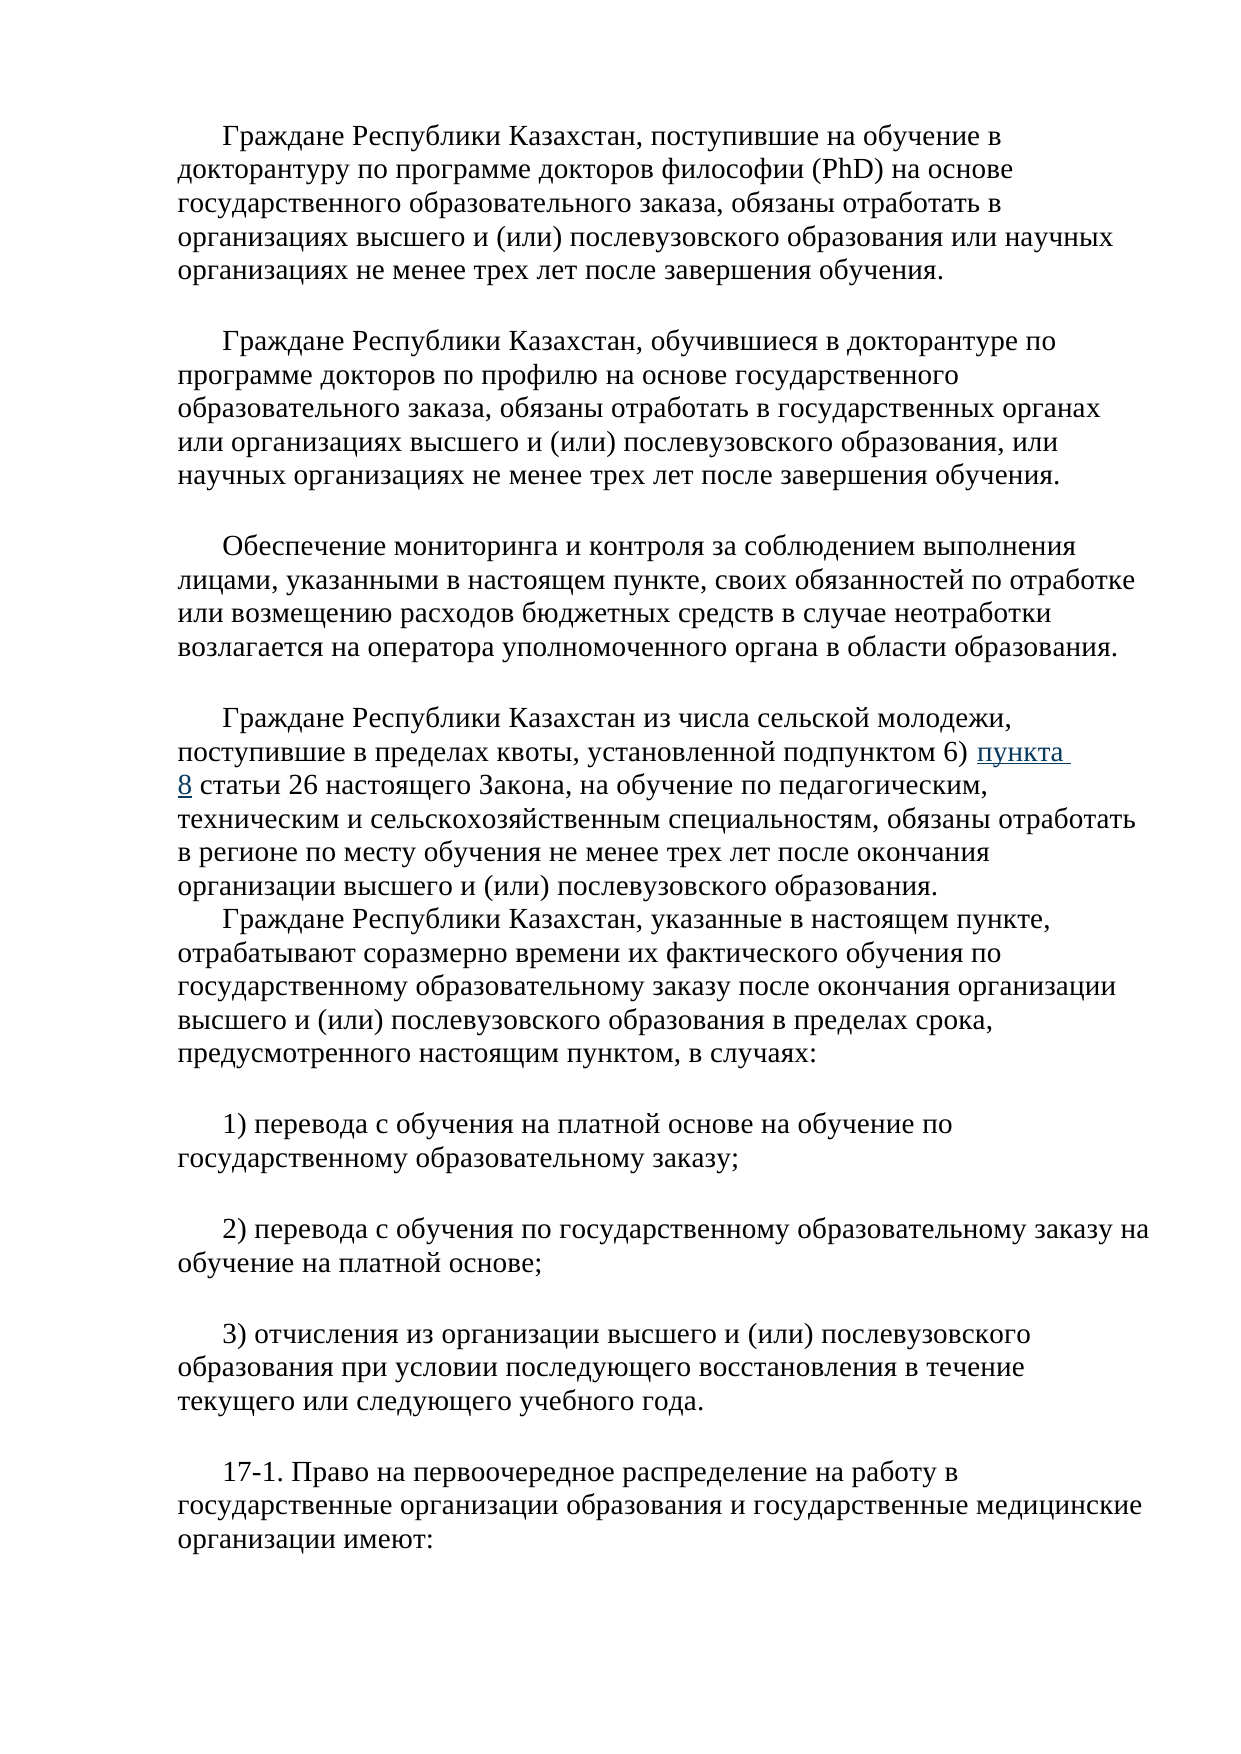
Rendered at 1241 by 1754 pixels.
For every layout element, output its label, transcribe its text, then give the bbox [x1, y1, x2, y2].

text Граждане Республики Казахстан, обучившиеся в докторантуре по программе докторов по профилю на основе государственного образовательного заказа, обязаны отработать в государственных органах или организациях высшего и (или) послевузовского образования, или научных организациях не менее трех лет после завершения обучения. [177, 323, 1152, 491]
text Граждане Республики Казахстан, поступившие на обучение в докторантуру по программе докторов философии (PhD) на основе государственного образовательного заказа, обязаны отработать в организациях высшего и (или) послевузовского образования или научных организациях не менее трех лет после завершения обучения. [177, 118, 1152, 286]
text Обеспечение мониторинга и контроля за соблюдением выполнения лицами, указанными в настоящем пункте, своих обязанностей по отработке или возмещению расходов бюджетных средств в случае неотработки возлагается на оператора уполномоченного органа в области образования. [177, 528, 1152, 663]
text 2) перевода с обучения по государственному образовательному заказу на обучение на платной основе; [177, 1211, 1152, 1278]
text 1) перевода с обучения на платной основе на обучение по государственному образовательному заказу; [177, 1107, 1152, 1174]
text 3) отчисления из организации высшего и (или) послевузовского образования при условии последующего восстановления в течение текущего или следующего учебного года. [177, 1316, 1152, 1416]
text Граждане Республики Казахстан из числа сельской молодежи, поступившие в пределах квоты, установленной подпунктом 6) пункта 8 статьи 26 настоящего Закона, на обучение по педагогическим, техническим и сельскохозяйственным специальностям, обязаны отработать в регионе по месту обучения не менее трех лет после окончания организации высшего и (или) послевузовского образования. [177, 700, 1152, 901]
text 17-1. Право на первоочередное распределение на работу в государственные организации образования и государственные медицинские организации имеют: [177, 1454, 1152, 1554]
text Граждане Республики Казахстан, указанные в настоящем пункте, отрабатывают соразмерно времени их фактического обучения по государственному образовательному заказу после окончания организации высшего и (или) послевузовского образования в пределах срока, предусмотренного настоящим пунктом, в случаях: [177, 901, 1152, 1069]
